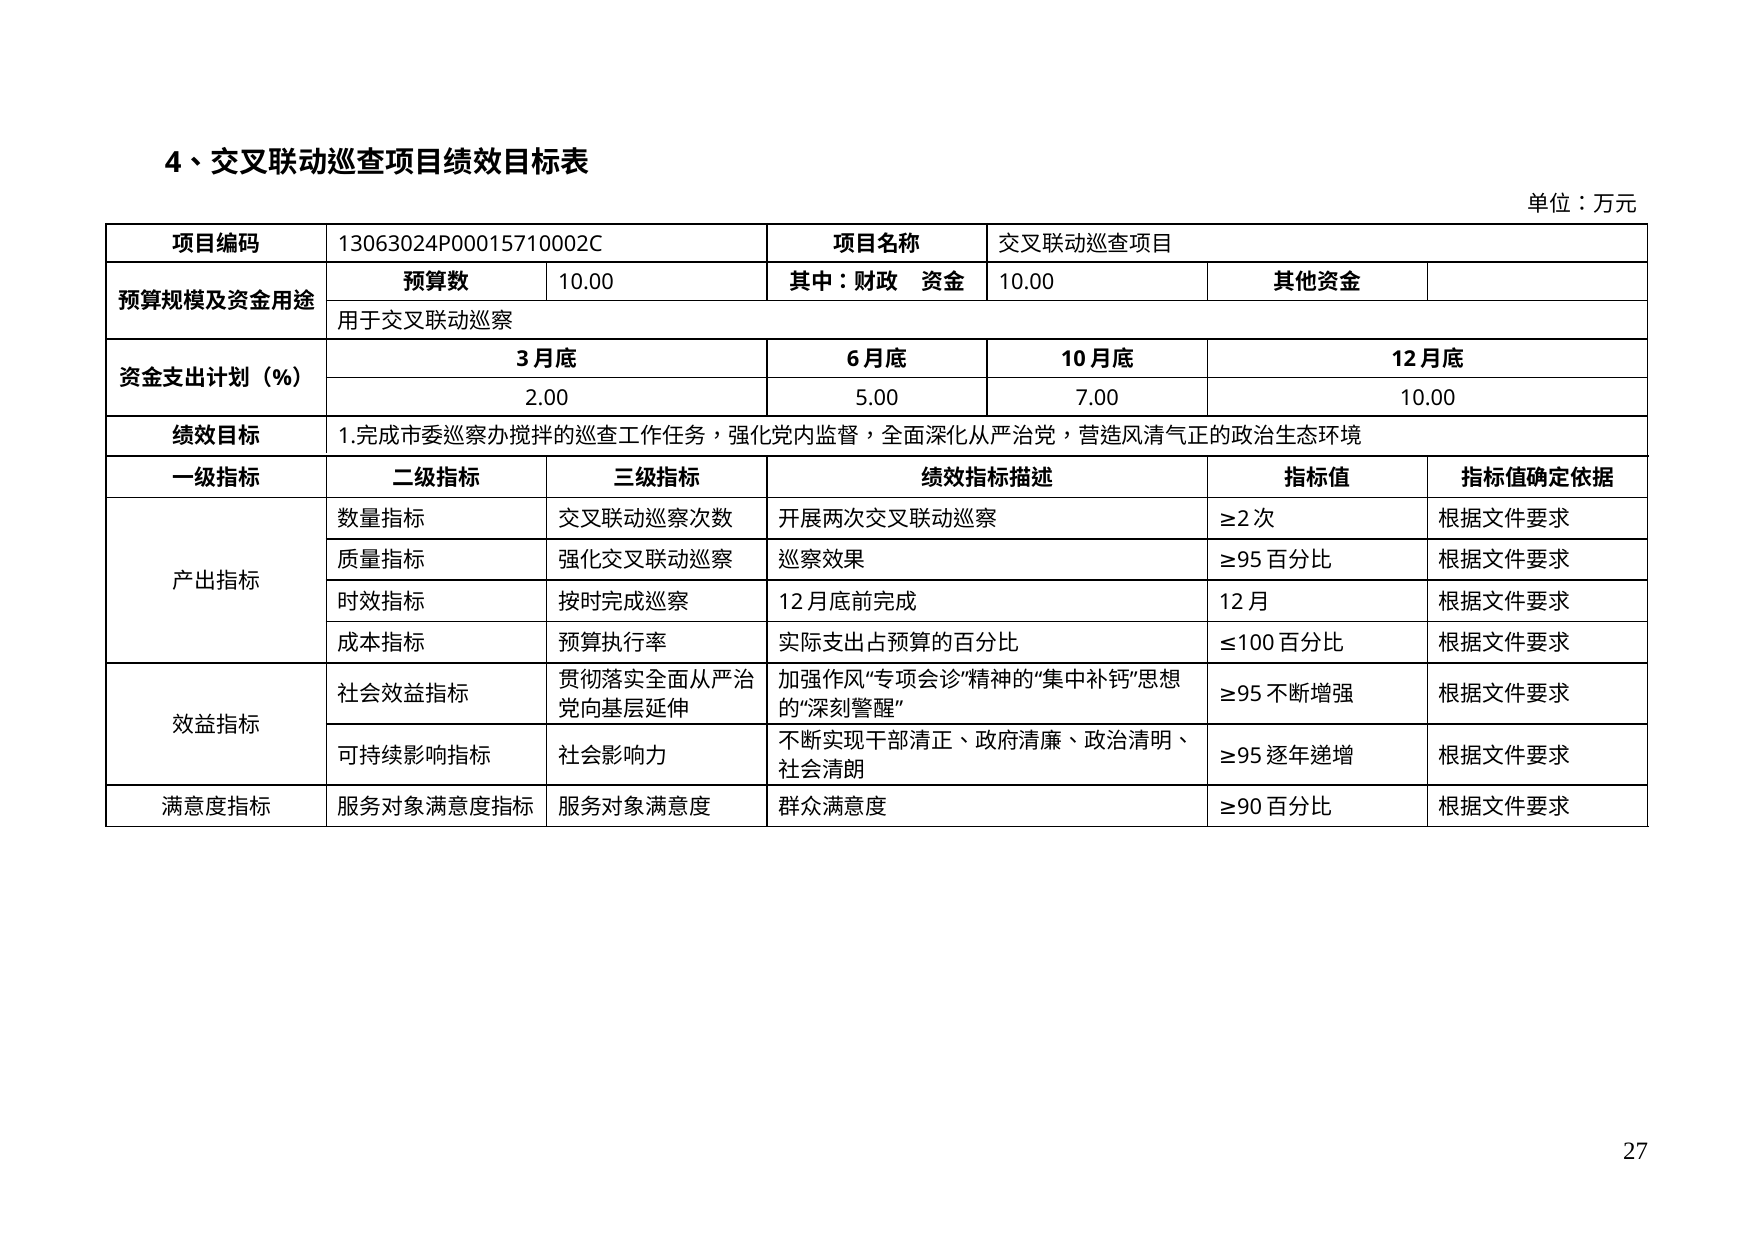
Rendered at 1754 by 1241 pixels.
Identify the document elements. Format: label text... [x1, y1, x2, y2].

table_cell 10月底 [988, 340, 1207, 377]
table_cell 项目编码 [107, 225, 326, 261]
table_header 三级指标 [547, 457, 766, 497]
table_cell 资金支出计划（%） [107, 340, 326, 415]
table_cell 效益指标 [107, 664, 326, 784]
table_cell 1.完成市委巡察办搅拌的巡查工作任务，强化党内监督，全面深化从严治党，营造风清气正的政治生态环境 [327, 417, 1647, 453]
table_cell 不断实现干部清正、政府清廉、政治清明、社会清朗 [768, 725, 1207, 784]
table_cell 10.00 [547, 263, 766, 300]
table_cell 13063024P00015710002C [327, 225, 766, 261]
table_header 指标值 [1208, 457, 1427, 497]
table_header 一级指标 [107, 457, 326, 497]
table_header 指标值确定依据 [1428, 457, 1647, 497]
table_cell 服务对象满意度指标 [327, 786, 546, 826]
table_cell [1428, 263, 1647, 300]
table_cell 加强作风“专项会诊”精神的“集中补钙”思想的“深刻警醒” [768, 664, 1207, 723]
table_cell 7.00 [988, 378, 1207, 415]
table_cell ≥95百分比 [1208, 540, 1427, 579]
table_cell 其他资金 [1208, 263, 1427, 300]
table_cell 时效指标 [327, 581, 546, 621]
table_cell 交叉联动巡察次数 [547, 498, 766, 538]
table_cell 其中：财政 资金 [768, 263, 986, 300]
table_cell 预算规模及资金用途 [107, 263, 326, 338]
table_cell 实际支出占预算的百分比 [768, 622, 1207, 662]
table_cell 10.00 [988, 263, 1207, 300]
table_cell 开展两次交叉联动巡察 [768, 498, 1207, 538]
table_cell 2.00 [327, 378, 766, 415]
table_cell 成本指标 [327, 622, 546, 662]
table_header 单位：万元 [107, 183, 1647, 223]
table_cell 社会影响力 [547, 725, 766, 784]
table_cell 根据文件要求 [1428, 622, 1647, 662]
table_cell 质量指标 [327, 540, 546, 579]
table_cell ≥95逐年递增 [1208, 725, 1427, 784]
table_cell 12月底前完成 [768, 581, 1207, 621]
table_cell 按时完成巡察 [547, 581, 766, 621]
table_header 绩效指标描述 [768, 457, 1207, 497]
table_cell ≥90百分比 [1208, 786, 1427, 826]
table_cell 12月底 [1208, 340, 1647, 377]
table_cell 绩效目标 [107, 417, 326, 453]
table_cell 10.00 [1208, 378, 1647, 415]
table_cell 根据文件要求 [1428, 786, 1647, 826]
table_header 二级指标 [327, 457, 546, 497]
table_cell ≥2次 [1208, 498, 1427, 538]
text 4、交叉联动巡查项目绩效目标表 [106, 142, 1648, 181]
table_cell 数量指标 [327, 498, 546, 538]
table_cell 根据文件要求 [1428, 725, 1647, 784]
table_cell 根据文件要求 [1428, 540, 1647, 579]
table_cell 预算数 [327, 263, 546, 300]
table_cell ≤100百分比 [1208, 622, 1427, 662]
table_cell 可持续影响指标 [327, 725, 546, 784]
table_cell 根据文件要求 [1428, 498, 1647, 538]
table_cell 满意度指标 [107, 786, 326, 826]
table_cell ≥95不断增强 [1208, 664, 1427, 723]
table_cell 预算执行率 [547, 622, 766, 662]
table_cell 产出指标 [107, 498, 326, 662]
table_cell 贯彻落实全面从严治党向基层延伸 [547, 664, 766, 723]
table_cell 群众满意度 [768, 786, 1207, 826]
table_cell 服务对象满意度 [547, 786, 766, 826]
table_cell 3月底 [327, 340, 766, 377]
table_cell 强化交叉联动巡察 [547, 540, 766, 579]
table_cell 根据文件要求 [1428, 581, 1647, 621]
table_cell 交叉联动巡查项目 [988, 225, 1647, 261]
table_cell 社会效益指标 [327, 664, 546, 723]
table_cell 巡察效果 [768, 540, 1207, 579]
table_cell 6月底 [768, 340, 986, 377]
table_cell 5.00 [768, 378, 986, 415]
table_cell 根据文件要求 [1428, 664, 1647, 723]
table_cell 用于交叉联动巡察 [327, 301, 1647, 338]
table_cell 12月 [1208, 581, 1427, 621]
table_cell 项目名称 [768, 225, 986, 261]
